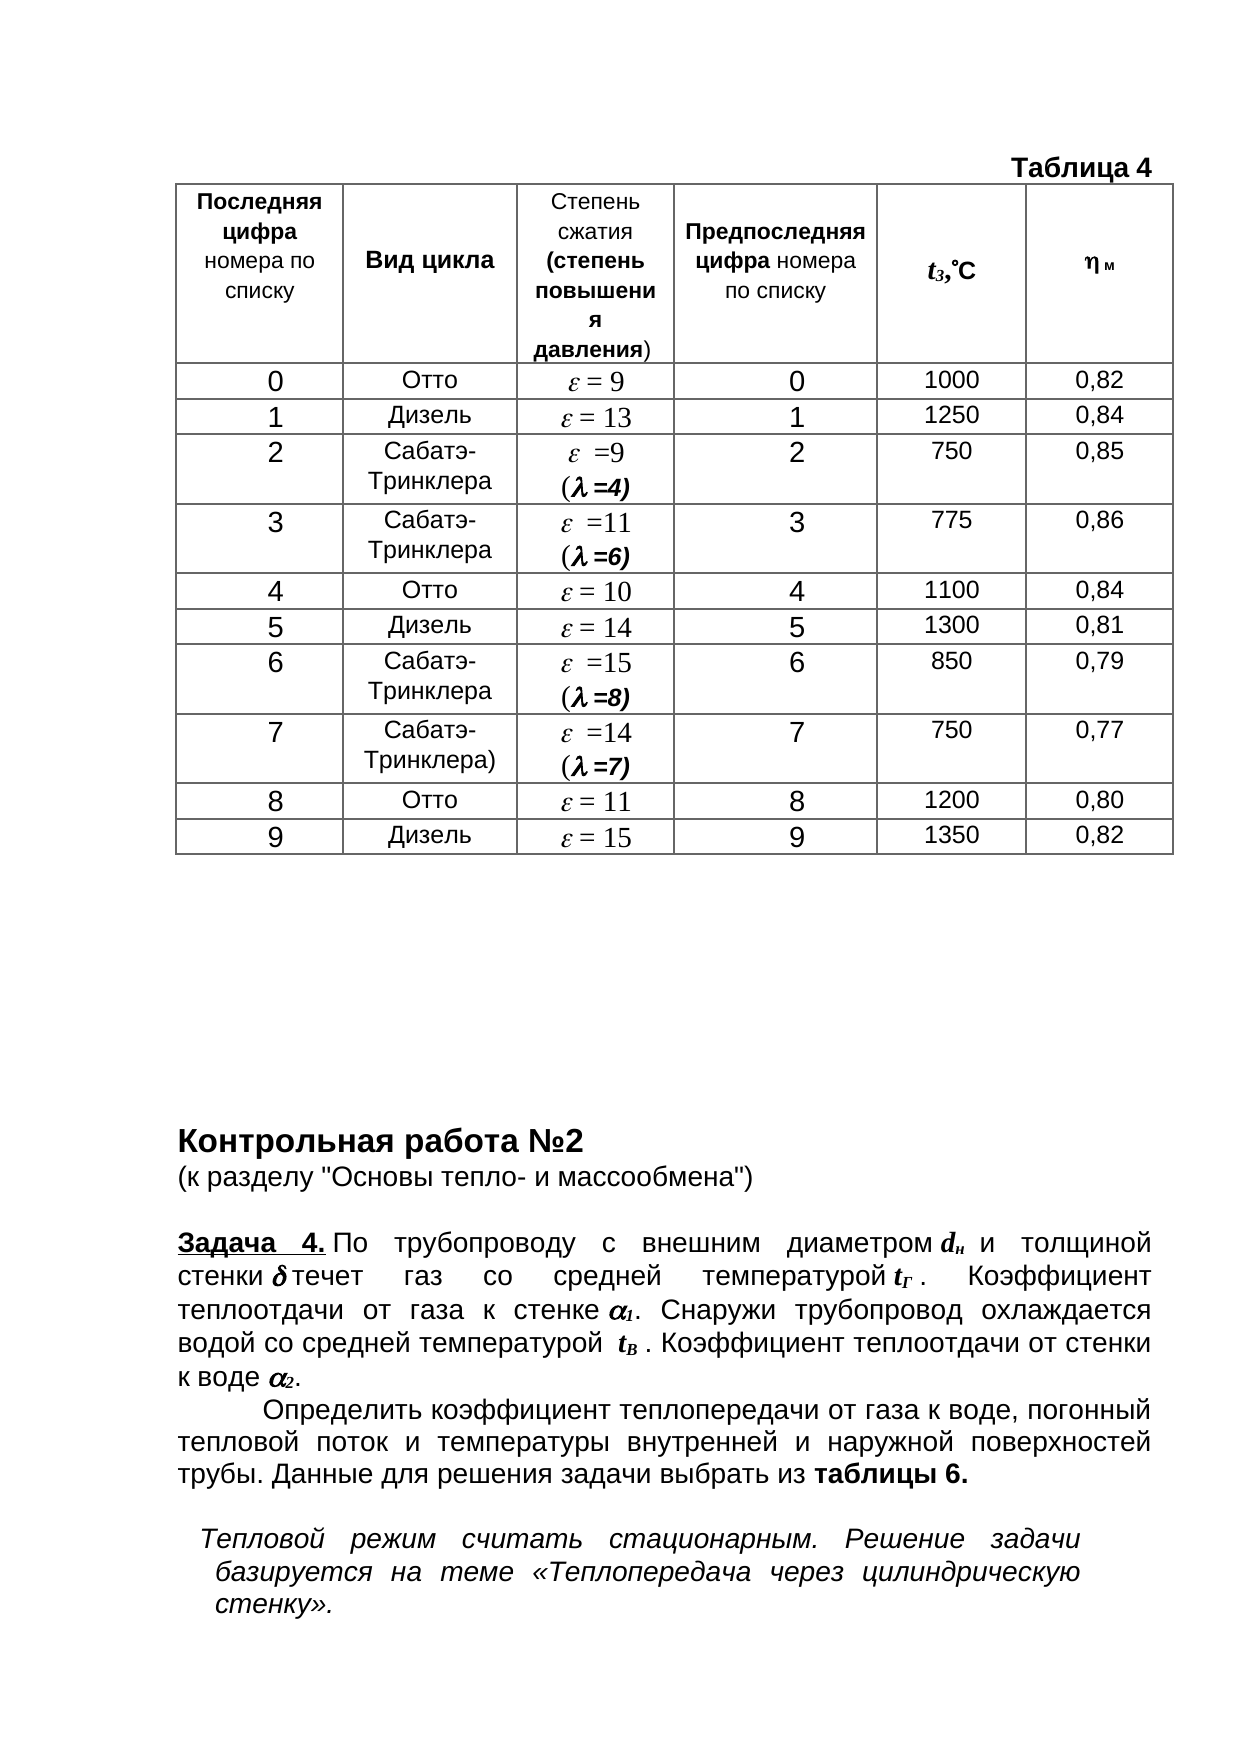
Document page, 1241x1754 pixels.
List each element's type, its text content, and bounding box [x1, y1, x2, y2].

text (к разделу "Основы тепло- и массообмена") [177, 1160, 1152, 1192]
text Таблица 4 [177, 151, 1152, 183]
table_cell 6 [177, 645, 342, 713]
table_cell 850 [878, 645, 1025, 713]
table_cell 750 [878, 435, 1025, 503]
table_cell 0,79 [1027, 645, 1172, 713]
table_cell  =15 ( =8) [518, 645, 673, 713]
table_cell  =14 ( =7) [518, 715, 673, 782]
table_cell  = 11 [518, 784, 673, 818]
table_cell Отто [344, 364, 516, 398]
table_cell 1300 [878, 610, 1025, 643]
text Определить коэффициент теплопередачи от газа к воде, погонный тепловой поток и температуры внутренней и наружной поверхностей трубы. Данные для решения задачи выбрать из таблицы 6. [177, 1393, 1152, 1490]
table_cell 0,86 [1027, 505, 1172, 572]
table_cell 1350 [878, 820, 1025, 853]
table_cell  = 9 [518, 364, 673, 398]
table_cell 0,82 [1027, 364, 1172, 398]
table_cell  = 10 [518, 574, 673, 608]
table_cell Сабатэ-Тринклера [344, 505, 516, 572]
table_cell 1250 [878, 400, 1025, 433]
table_cell Отто [344, 784, 516, 818]
table_cell 3 [177, 505, 342, 572]
table_cell 4 [177, 574, 342, 608]
table_cell 1 [675, 400, 876, 433]
table_cell 2 [177, 435, 342, 503]
table_cell Сабатэ-Тринклера) [344, 715, 516, 782]
table_cell 9 [675, 820, 876, 853]
table_header t3,С [878, 185, 1025, 362]
table_cell 0,80 [1027, 784, 1172, 818]
table_cell 9 [177, 820, 342, 853]
table_cell  =11 ( =6) [518, 505, 673, 572]
table_cell 775 [878, 505, 1025, 572]
table_cell 4 [675, 574, 876, 608]
table_cell 0,81 [1027, 610, 1172, 643]
text Тепловой режим считать стационарным. Решение задачи базируется на теме «Теплопередача через цилиндрическую стенку». [177, 1522, 1081, 1619]
table_cell 0,82 [1027, 820, 1172, 853]
table_cell Дизель [344, 400, 516, 433]
table_cell  = 14 [518, 610, 673, 643]
table_cell 3 [675, 505, 876, 572]
table_cell 0,84 [1027, 574, 1172, 608]
table_cell 0,84 [1027, 400, 1172, 433]
table_cell 7 [675, 715, 876, 782]
table_cell 1 [177, 400, 342, 433]
table_cell 7 [177, 715, 342, 782]
table_cell Сабатэ-Тринклера [344, 435, 516, 503]
table_cell Отто [344, 574, 516, 608]
table_cell 1200 [878, 784, 1025, 818]
table_cell 0,77 [1027, 715, 1172, 782]
table_cell  = 13 [518, 400, 673, 433]
table_cell 8 [177, 784, 342, 818]
table_cell 5 [177, 610, 342, 643]
table_cell 6 [675, 645, 876, 713]
table_cell  = 15 [518, 820, 673, 853]
table_cell 2 [675, 435, 876, 503]
table_header Степень сжатия (степень повышения давления) [518, 185, 673, 362]
table_cell 5 [675, 610, 876, 643]
table_header  м [1027, 185, 1172, 362]
text Контрольная работа №2 [177, 1116, 1152, 1160]
text Задача 4. По трубопроводу с внешним диаметром dн и толщиной стенки  течет газ со средней температурой tГ . Коэффициент теплоотдачи от газа к стенке 1. Снаружи трубопровод охлаждается водой со средней температурой tВ . Коэффициент теплоотдачи от стенки к воде 2. [177, 1225, 1152, 1393]
table_cell 0 [675, 364, 876, 398]
table_cell Сабатэ-Тринклера [344, 645, 516, 713]
table_cell 0 [177, 364, 342, 398]
table_header Вид цикла [344, 185, 516, 362]
table_header Последняя цифра номера по списку [177, 185, 342, 362]
table_cell 8 [675, 784, 876, 818]
table_cell 0,85 [1027, 435, 1172, 503]
table_cell 1100 [878, 574, 1025, 608]
table_cell 750 [878, 715, 1025, 782]
table_cell 1000 [878, 364, 1025, 398]
table_cell Дизель [344, 610, 516, 643]
table_cell  =9 ( =4) [518, 435, 673, 503]
table_cell Дизель [344, 820, 516, 853]
table_header Предпоследняя цифра номера по списку [675, 185, 876, 362]
